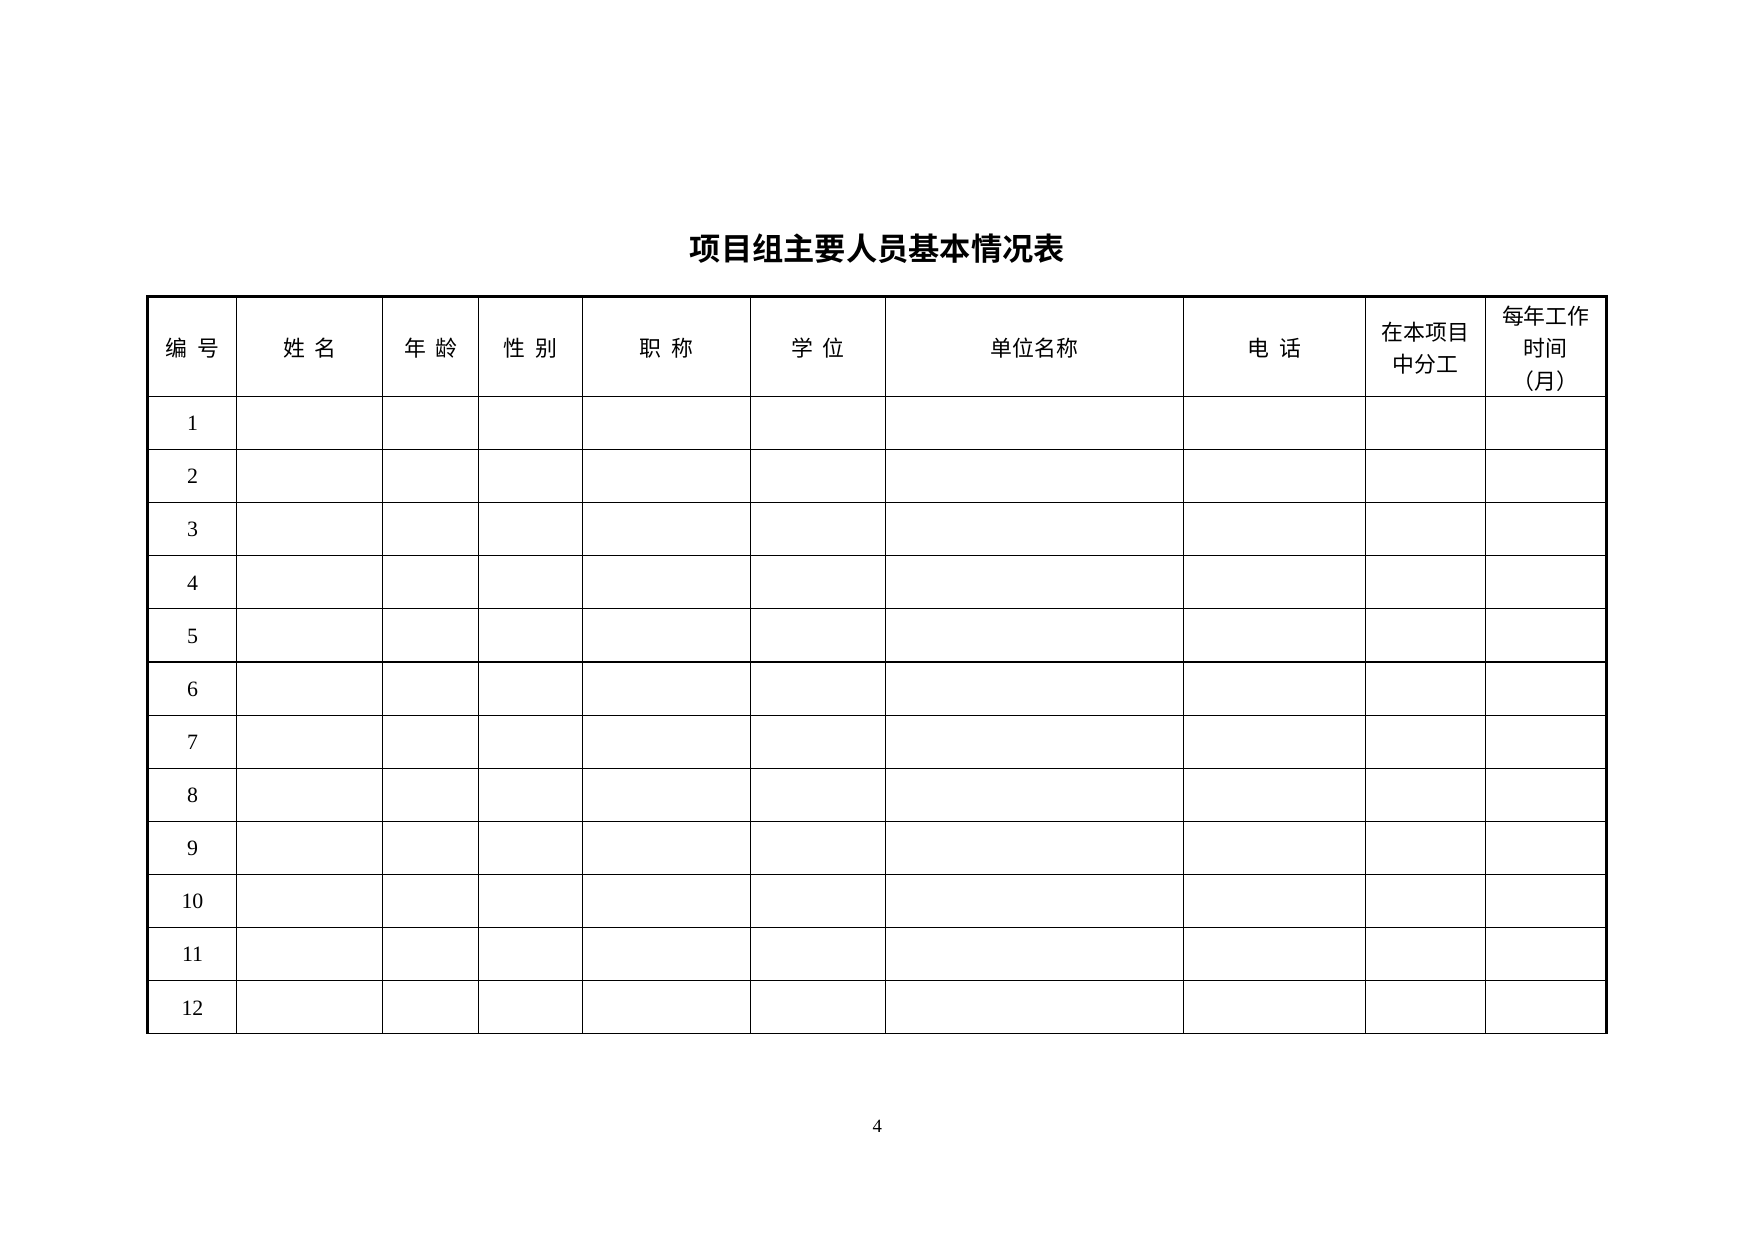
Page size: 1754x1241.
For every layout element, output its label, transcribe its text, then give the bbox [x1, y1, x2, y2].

table_cell 6 [149, 663, 236, 714]
table_cell [886, 981, 1183, 1033]
table_cell [1486, 928, 1605, 980]
table_cell [479, 875, 582, 927]
table_cell [237, 450, 382, 502]
table_cell [237, 663, 382, 714]
table_cell [479, 928, 582, 980]
table_cell [886, 716, 1183, 768]
table_cell [1486, 981, 1605, 1033]
table_cell [1486, 663, 1605, 714]
table_cell [583, 609, 750, 661]
table_cell 1 [149, 397, 236, 449]
table_cell 9 [149, 822, 236, 874]
text 项目组主要人员基本情况表 [150, 214, 1604, 279]
table_cell [383, 397, 478, 449]
table_cell [751, 663, 885, 714]
table_header 单位名称 [886, 298, 1183, 396]
table_cell [751, 450, 885, 502]
table_cell [1184, 928, 1365, 980]
table_cell [383, 981, 478, 1033]
table_header 编 号 [149, 298, 236, 396]
table_cell [1184, 875, 1365, 927]
table_cell [237, 928, 382, 980]
table_cell [751, 503, 885, 555]
table_cell [1366, 716, 1485, 768]
table_cell 12 [149, 981, 236, 1033]
table_cell [479, 769, 582, 821]
table_cell [583, 663, 750, 714]
table_cell [1366, 822, 1485, 874]
table_cell [1366, 769, 1485, 821]
table_cell [1486, 556, 1605, 608]
table_cell [479, 981, 582, 1033]
table_cell [1486, 609, 1605, 661]
table_cell [237, 875, 382, 927]
table_cell [383, 663, 478, 714]
table_cell [886, 397, 1183, 449]
table_cell [1184, 397, 1365, 449]
table_cell [751, 556, 885, 608]
table_cell [237, 609, 382, 661]
table_cell [751, 609, 885, 661]
table_cell [1486, 875, 1605, 927]
table_cell [383, 609, 478, 661]
table_header 每年工作时间（月） [1486, 298, 1605, 396]
table_cell [583, 981, 750, 1033]
table_cell 5 [149, 609, 236, 661]
table_cell [1366, 928, 1485, 980]
table_cell 8 [149, 769, 236, 821]
table_cell [583, 928, 750, 980]
table_cell [886, 769, 1183, 821]
table_cell [583, 716, 750, 768]
table_cell [237, 716, 382, 768]
table_cell [1184, 609, 1365, 661]
table_cell [1184, 981, 1365, 1033]
table_cell [751, 822, 885, 874]
table_cell [479, 450, 582, 502]
table_header 年 龄 [383, 298, 478, 396]
table_cell [886, 663, 1183, 714]
table_cell [237, 397, 382, 449]
table_cell [886, 450, 1183, 502]
table_cell [479, 716, 582, 768]
table_cell [1184, 663, 1365, 714]
table_cell [583, 503, 750, 555]
table_cell [1184, 450, 1365, 502]
table_cell [1366, 609, 1485, 661]
table_cell [237, 769, 382, 821]
table_cell [751, 397, 885, 449]
table_cell [237, 981, 382, 1033]
table_cell [479, 663, 582, 714]
table_cell 10 [149, 875, 236, 927]
table_header 姓 名 [237, 298, 382, 396]
table_cell [583, 556, 750, 608]
table_cell [383, 716, 478, 768]
table_cell [1366, 556, 1485, 608]
table_cell [383, 556, 478, 608]
table_header 职 称 [583, 298, 750, 396]
table_header 学 位 [751, 298, 885, 396]
table_cell [886, 928, 1183, 980]
table_cell [1486, 716, 1605, 768]
table_cell [1486, 822, 1605, 874]
table_cell [237, 822, 382, 874]
table_cell [886, 503, 1183, 555]
table_cell [583, 822, 750, 874]
table_cell [1366, 503, 1485, 555]
table_cell [583, 450, 750, 502]
table_cell [383, 875, 478, 927]
table_cell [751, 875, 885, 927]
table_cell [751, 716, 885, 768]
table_header 电 话 [1184, 298, 1365, 396]
table_cell [383, 503, 478, 555]
table_cell 2 [149, 450, 236, 502]
table_cell [751, 981, 885, 1033]
table_cell [479, 556, 582, 608]
table_cell [479, 397, 582, 449]
table_cell [1184, 769, 1365, 821]
table_cell [886, 822, 1183, 874]
table_cell [1184, 822, 1365, 874]
table_cell 4 [149, 556, 236, 608]
table_cell [886, 609, 1183, 661]
table_cell [383, 822, 478, 874]
table_cell 11 [149, 928, 236, 980]
table_cell [1184, 716, 1365, 768]
table_cell [1184, 556, 1365, 608]
table_cell [383, 928, 478, 980]
table_cell [383, 769, 478, 821]
table_cell [886, 556, 1183, 608]
table_cell [583, 769, 750, 821]
table_cell [1366, 663, 1485, 714]
table_header 在本项目中分工 [1366, 298, 1485, 396]
table_cell [1184, 503, 1365, 555]
table_cell [479, 609, 582, 661]
table_cell [479, 822, 582, 874]
table_cell [1366, 875, 1485, 927]
table_cell [1366, 450, 1485, 502]
table_cell [1486, 450, 1605, 502]
table_header 性 别 [479, 298, 582, 396]
table_cell [237, 503, 382, 555]
table_cell [1366, 981, 1485, 1033]
table_cell [583, 875, 750, 927]
table_cell [237, 556, 382, 608]
table_cell [751, 769, 885, 821]
table_cell [583, 397, 750, 449]
table_cell [383, 450, 478, 502]
table_cell [1486, 397, 1605, 449]
table_cell 7 [149, 716, 236, 768]
table_cell [1366, 397, 1485, 449]
table_cell [886, 875, 1183, 927]
table_cell [751, 928, 885, 980]
table_cell [1486, 503, 1605, 555]
table_cell 3 [149, 503, 236, 555]
table_cell [1486, 769, 1605, 821]
table_cell [479, 503, 582, 555]
